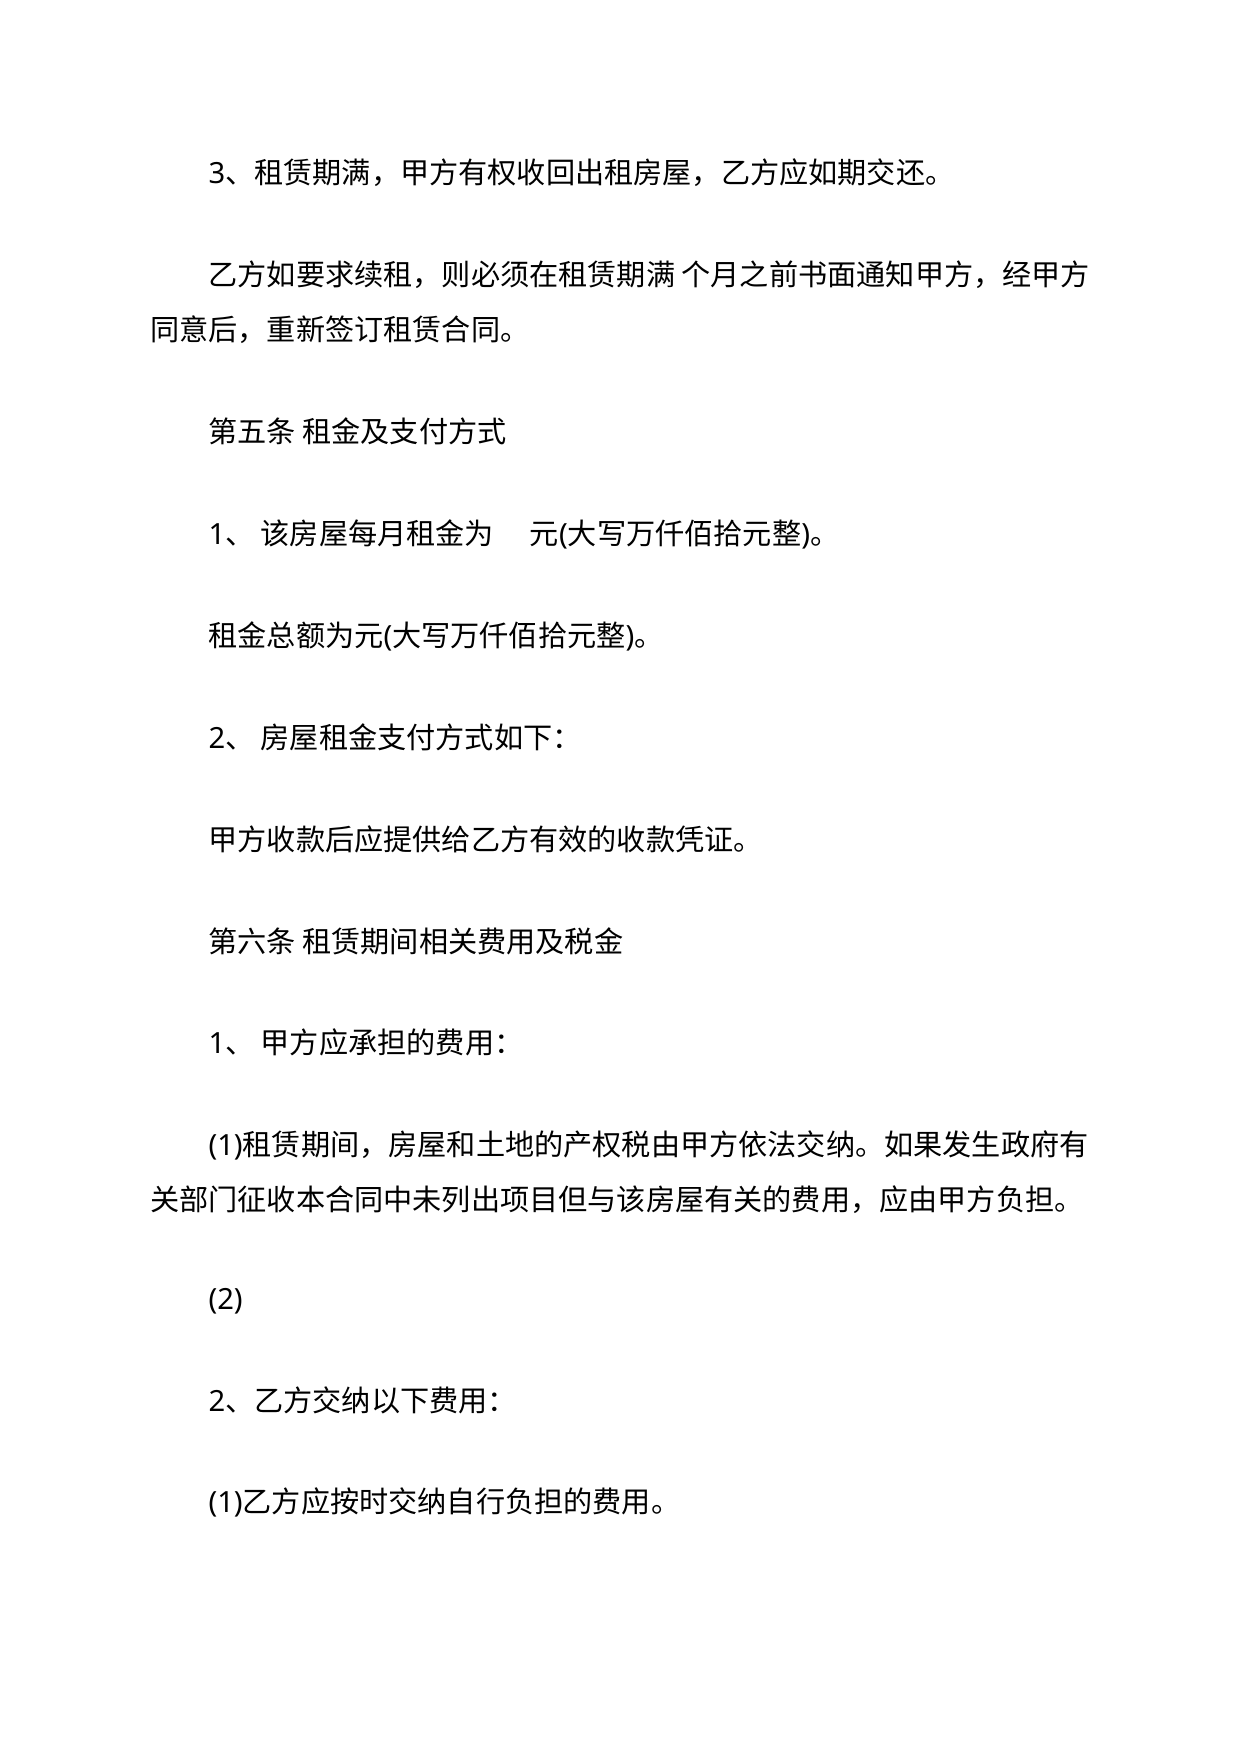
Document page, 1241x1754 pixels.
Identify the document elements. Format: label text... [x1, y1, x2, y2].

text 1、 甲方应承担的费用： [150, 1020, 1090, 1062]
text 2、乙方交纳以下费用： [150, 1377, 1090, 1419]
text 甲方收款后应提供给乙方有效的收款凭证。 [150, 816, 1090, 859]
text (1)租赁期间，房屋和土地的产权税由甲方依法交纳。如果发生政府有关部门征收本合同中未列出项目但与该房屋有关的费用，应由甲方负担。 [150, 1122, 1090, 1219]
text 乙方如要求续租，则必须在租赁期满 个月之前书面通知甲方，经甲方同意后，重新签订租赁合同。 [150, 252, 1090, 349]
text (1)乙方应按时交纳自行负担的费用。 [150, 1479, 1090, 1521]
text 租金总额为元(大写万仟佰拾元整)。 [150, 612, 1090, 655]
text (2) [150, 1279, 1090, 1318]
text 3、租赁期满，甲方有权收回出租房屋，乙方应如期交还。 [150, 150, 1090, 192]
text 2、 房屋租金支付方式如下： [150, 714, 1090, 757]
text 第五条 租金及支付方式 [150, 409, 1090, 451]
text 第六条 租赁期间相关费用及税金 [150, 918, 1090, 960]
text 1、 该房屋每月租金为 元(大写万仟佰拾元整)。 [150, 510, 1090, 553]
